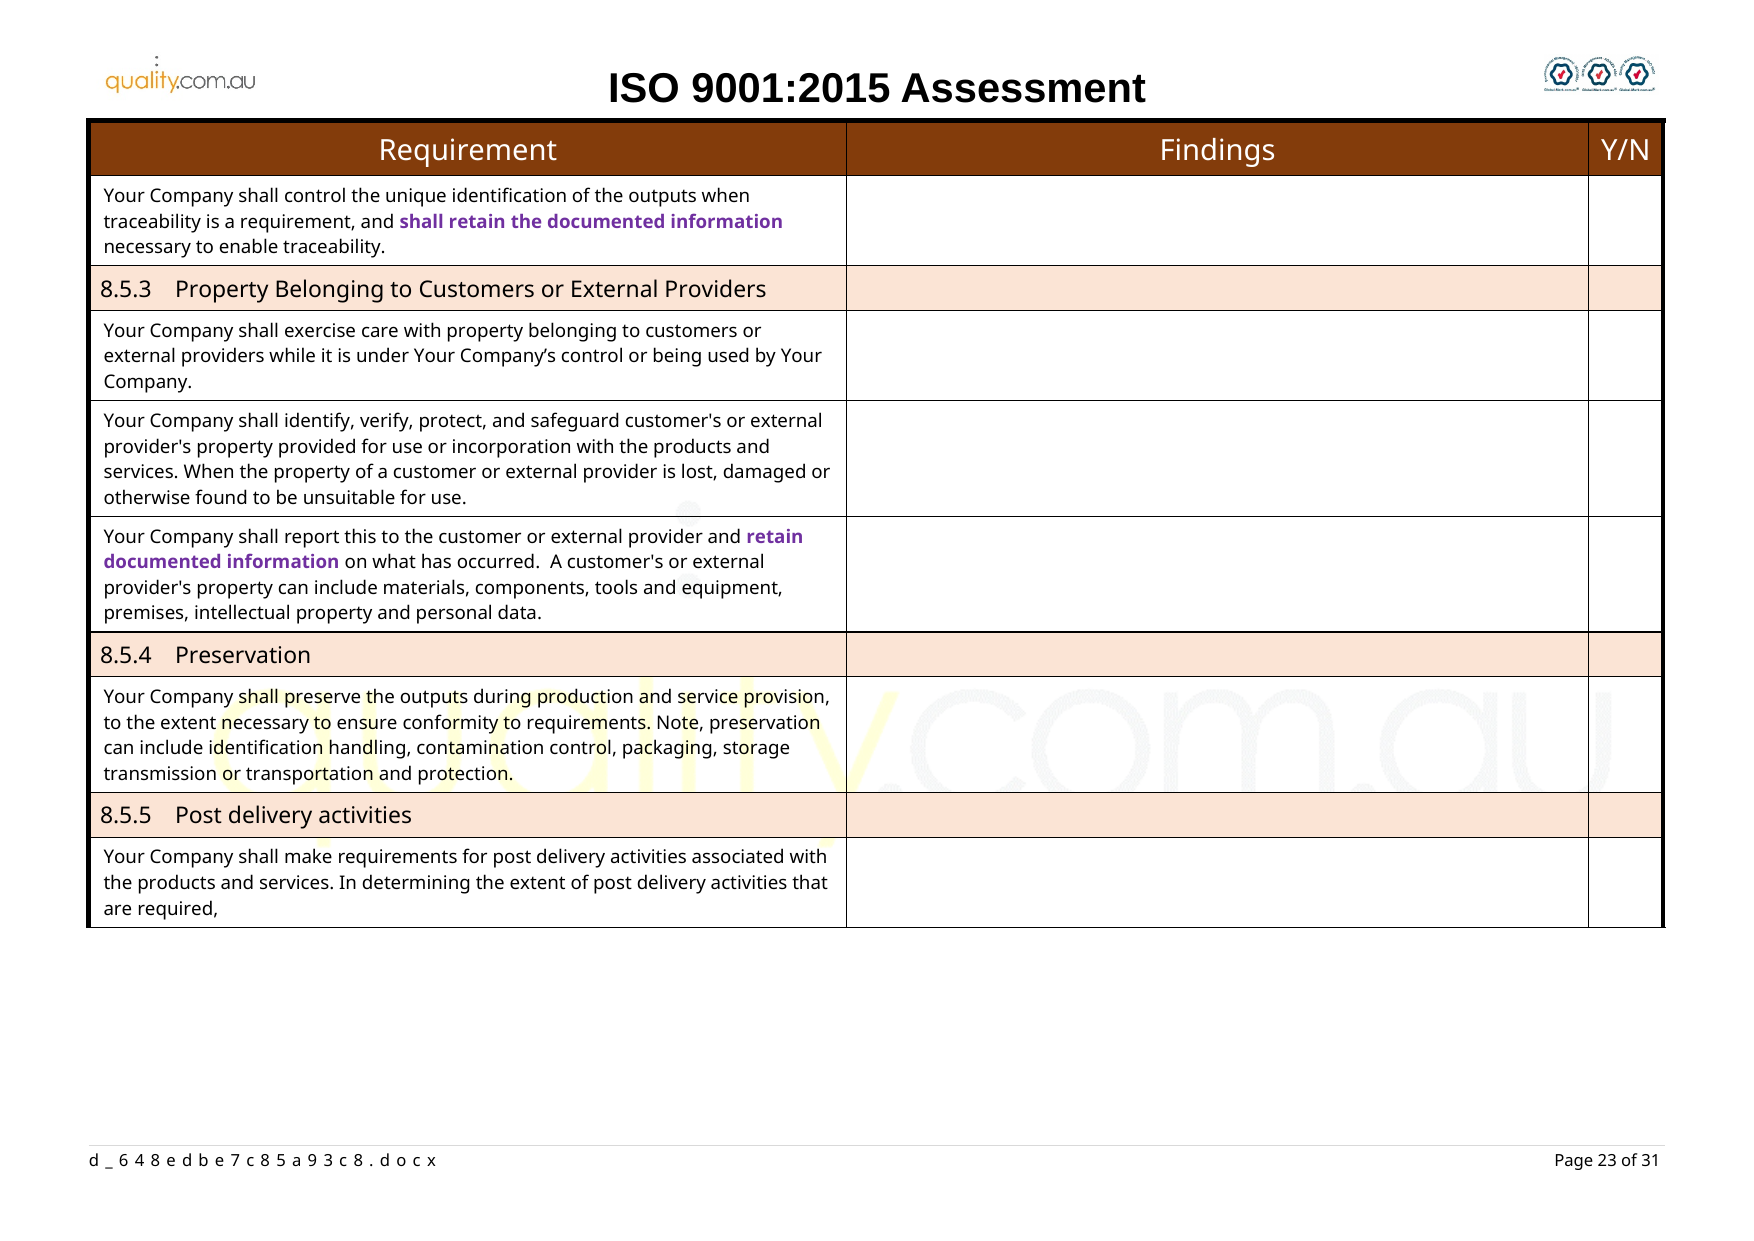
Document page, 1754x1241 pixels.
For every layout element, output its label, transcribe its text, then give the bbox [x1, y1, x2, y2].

table_cell Your Company shall preserve the outputs during production and service provision, to the extent necessary to ensure conformity to requirements. Note, preservation can include identification handling, contamination control, packaging, storage transmission or transportation and protection. [91, 677, 846, 792]
table_cell Your Company shall exercise care with property belonging to customers or external providers while it is under Your Company’s control or being used by Your Company. [91, 311, 846, 400]
table_cell [847, 633, 1588, 676]
table_cell 8.5.3 Property Belonging to Customers or External Providers [91, 266, 846, 310]
table_cell [1589, 266, 1661, 310]
table_cell [1589, 793, 1661, 837]
table_cell [847, 838, 1588, 927]
table_cell [847, 176, 1588, 265]
table_cell [1589, 311, 1661, 400]
table_cell [1589, 176, 1661, 265]
table_cell 8.5.5 Post delivery activities [91, 793, 846, 837]
picture [1543, 54, 1659, 95]
table_cell [847, 517, 1588, 631]
table_header Requirement [91, 123, 846, 175]
table_cell [1589, 838, 1661, 927]
table_header Y/N [1589, 123, 1661, 175]
table_cell [1589, 401, 1661, 516]
table_cell [847, 401, 1588, 516]
table_header Findings [847, 123, 1588, 175]
table_cell [1589, 633, 1661, 676]
table_cell 8.5.4 Preservation [91, 633, 846, 676]
table_cell [847, 793, 1588, 837]
picture [96, 46, 264, 102]
table_cell Your Company shall make requirements for post delivery activities associated with the products and services. In determining the extent of post delivery activities that are required, [91, 838, 846, 927]
table_cell Your Company shall identify, verify, protect, and safeguard customer's or external provider's property provided for use or incorporation with the products and services. When the property of a customer or external provider is lost, damaged or otherwise found to be unsuitable for use. [91, 401, 846, 516]
table_cell Your Company shall report this to the customer or external provider and retain documented information on what has occurred. A customer's or external provider's property can include materials, components, tools and equipment, premises, intellectual property and personal data. [91, 517, 846, 631]
table_cell [847, 266, 1588, 310]
table_cell [847, 311, 1588, 400]
table_cell [1589, 677, 1661, 792]
table_cell [1589, 517, 1661, 631]
table_cell Your Company shall control the unique identification of the outputs when traceability is a requirement, and shall retain the documented information necessary to enable traceability. [91, 176, 846, 265]
table_cell [847, 677, 1588, 792]
